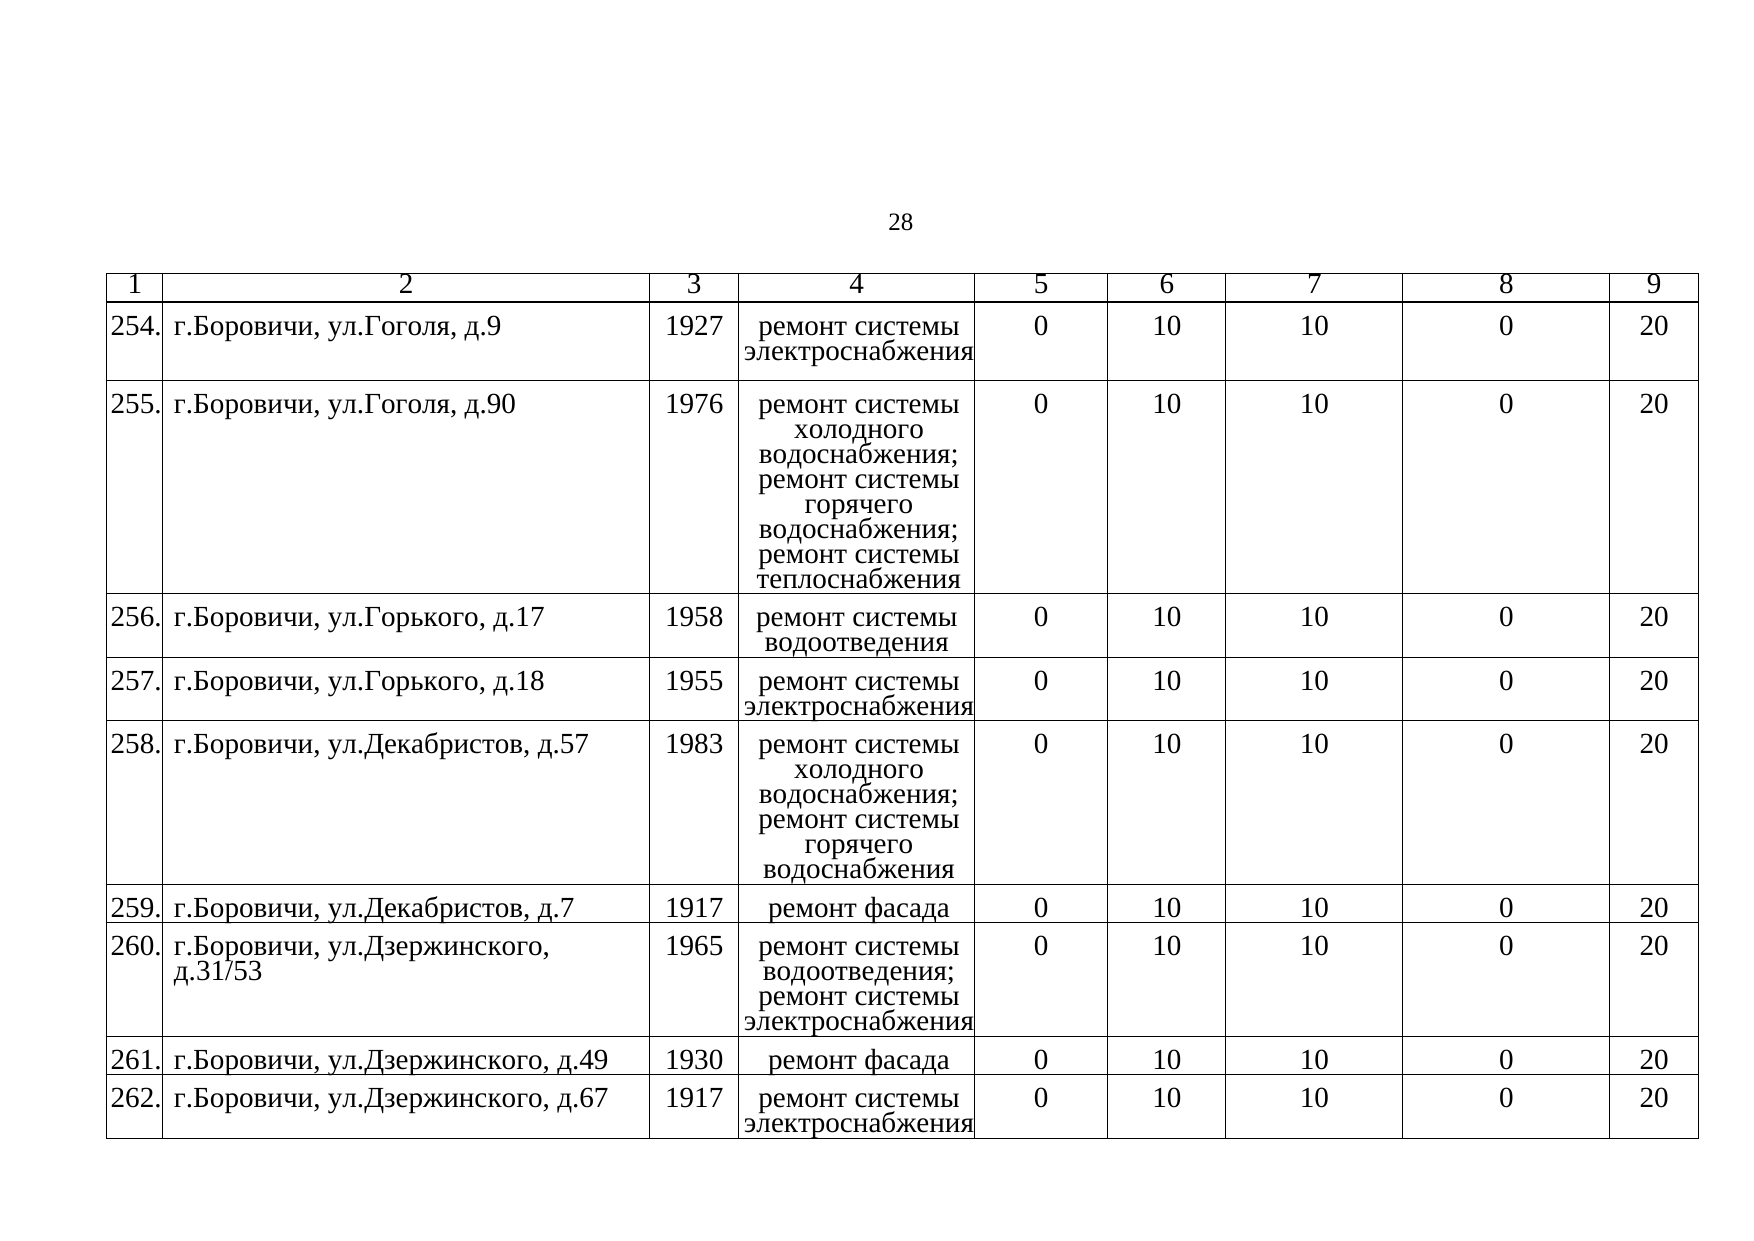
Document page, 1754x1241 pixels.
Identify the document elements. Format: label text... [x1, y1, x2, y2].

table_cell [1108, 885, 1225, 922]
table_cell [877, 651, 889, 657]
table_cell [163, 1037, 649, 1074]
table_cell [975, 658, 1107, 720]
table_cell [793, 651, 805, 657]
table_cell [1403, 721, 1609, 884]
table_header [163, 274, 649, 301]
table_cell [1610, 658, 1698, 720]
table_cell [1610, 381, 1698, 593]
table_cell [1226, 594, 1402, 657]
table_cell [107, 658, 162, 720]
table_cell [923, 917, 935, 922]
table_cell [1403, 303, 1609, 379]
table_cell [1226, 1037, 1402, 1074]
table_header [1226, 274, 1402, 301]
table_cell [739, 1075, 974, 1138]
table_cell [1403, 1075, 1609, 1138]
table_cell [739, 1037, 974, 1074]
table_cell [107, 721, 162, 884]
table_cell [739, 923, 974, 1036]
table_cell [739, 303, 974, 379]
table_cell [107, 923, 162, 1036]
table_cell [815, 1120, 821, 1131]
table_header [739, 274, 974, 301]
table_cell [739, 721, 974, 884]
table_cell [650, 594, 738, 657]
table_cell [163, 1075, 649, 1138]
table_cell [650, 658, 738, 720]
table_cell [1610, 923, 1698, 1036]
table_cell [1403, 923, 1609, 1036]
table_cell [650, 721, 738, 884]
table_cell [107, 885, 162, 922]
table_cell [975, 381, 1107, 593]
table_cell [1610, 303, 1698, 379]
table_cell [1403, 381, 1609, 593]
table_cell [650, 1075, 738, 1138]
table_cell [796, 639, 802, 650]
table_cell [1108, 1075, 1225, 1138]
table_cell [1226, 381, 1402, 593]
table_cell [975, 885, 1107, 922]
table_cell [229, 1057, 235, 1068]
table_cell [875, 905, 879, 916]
text 28 [106, 207, 1695, 236]
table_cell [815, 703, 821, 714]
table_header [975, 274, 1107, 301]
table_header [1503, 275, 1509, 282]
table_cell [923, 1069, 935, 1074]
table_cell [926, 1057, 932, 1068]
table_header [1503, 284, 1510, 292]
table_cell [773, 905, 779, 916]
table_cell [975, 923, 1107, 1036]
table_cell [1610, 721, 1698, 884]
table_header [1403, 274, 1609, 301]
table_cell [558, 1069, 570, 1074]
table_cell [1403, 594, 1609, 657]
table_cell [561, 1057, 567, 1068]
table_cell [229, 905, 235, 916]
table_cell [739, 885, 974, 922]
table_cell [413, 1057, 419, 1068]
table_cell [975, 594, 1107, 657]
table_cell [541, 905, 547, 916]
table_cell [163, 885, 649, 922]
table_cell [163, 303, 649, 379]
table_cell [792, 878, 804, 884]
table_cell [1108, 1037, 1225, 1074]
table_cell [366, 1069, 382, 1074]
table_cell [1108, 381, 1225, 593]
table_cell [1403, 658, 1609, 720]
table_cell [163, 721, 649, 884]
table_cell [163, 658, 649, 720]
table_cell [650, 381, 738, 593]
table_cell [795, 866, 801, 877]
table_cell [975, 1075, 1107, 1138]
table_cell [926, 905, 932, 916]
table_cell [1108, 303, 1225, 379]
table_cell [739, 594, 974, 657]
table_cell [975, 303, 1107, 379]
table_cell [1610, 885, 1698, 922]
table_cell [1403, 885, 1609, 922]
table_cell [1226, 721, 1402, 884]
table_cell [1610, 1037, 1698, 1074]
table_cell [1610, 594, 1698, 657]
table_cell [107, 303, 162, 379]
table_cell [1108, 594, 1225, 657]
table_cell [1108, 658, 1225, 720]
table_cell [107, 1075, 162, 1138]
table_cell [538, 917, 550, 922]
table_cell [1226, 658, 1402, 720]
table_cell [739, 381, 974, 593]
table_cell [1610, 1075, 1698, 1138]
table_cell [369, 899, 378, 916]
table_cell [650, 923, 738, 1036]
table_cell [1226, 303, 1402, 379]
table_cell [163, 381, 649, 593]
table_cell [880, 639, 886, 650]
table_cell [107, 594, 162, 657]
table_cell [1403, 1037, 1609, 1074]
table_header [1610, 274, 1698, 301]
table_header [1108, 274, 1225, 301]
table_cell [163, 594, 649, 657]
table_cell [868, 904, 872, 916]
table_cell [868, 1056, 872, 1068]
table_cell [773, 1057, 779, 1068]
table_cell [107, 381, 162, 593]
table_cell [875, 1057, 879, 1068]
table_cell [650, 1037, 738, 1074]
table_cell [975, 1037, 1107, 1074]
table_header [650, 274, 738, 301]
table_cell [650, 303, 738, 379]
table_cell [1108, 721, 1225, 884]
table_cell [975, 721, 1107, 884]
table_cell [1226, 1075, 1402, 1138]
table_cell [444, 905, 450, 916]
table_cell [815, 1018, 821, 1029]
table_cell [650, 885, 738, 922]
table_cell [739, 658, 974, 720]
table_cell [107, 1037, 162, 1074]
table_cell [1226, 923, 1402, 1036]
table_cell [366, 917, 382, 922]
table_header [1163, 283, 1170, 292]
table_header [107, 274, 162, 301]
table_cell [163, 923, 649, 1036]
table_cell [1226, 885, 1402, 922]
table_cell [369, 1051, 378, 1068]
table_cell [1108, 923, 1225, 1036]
